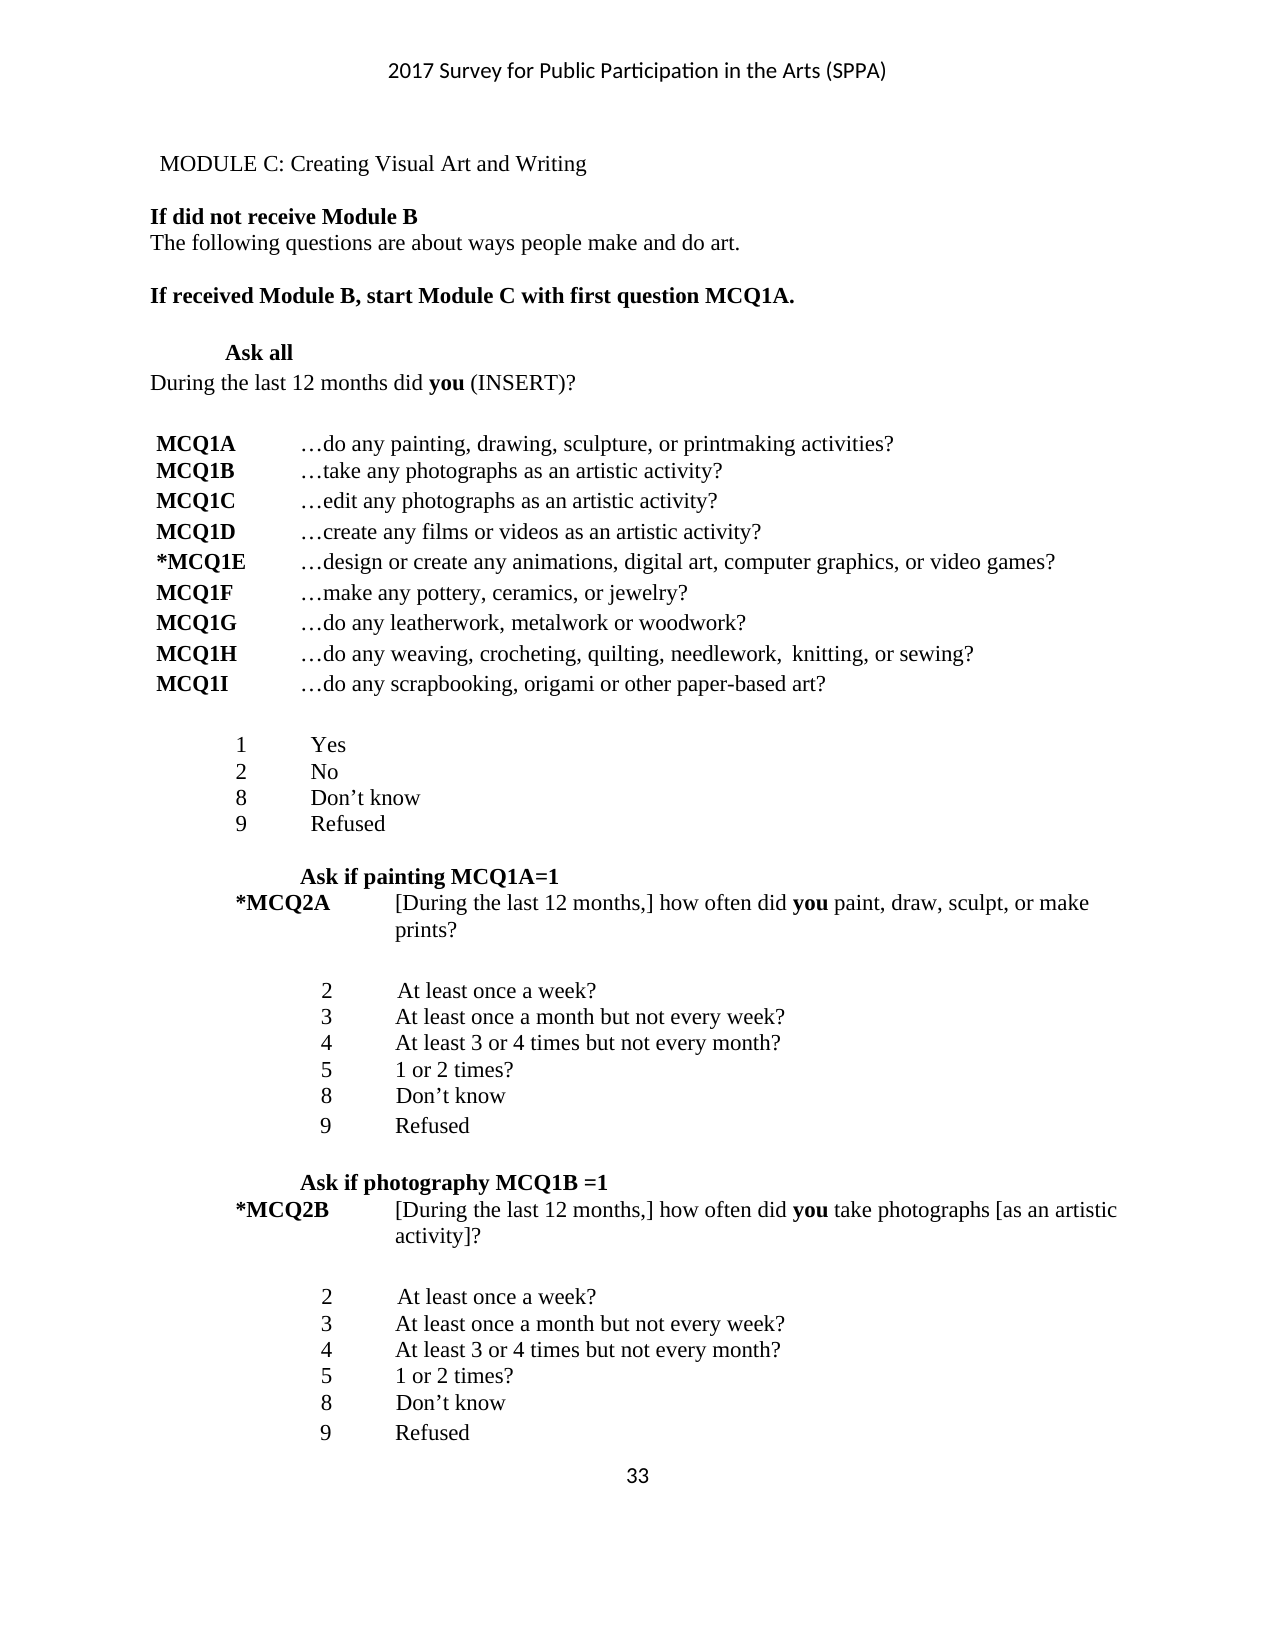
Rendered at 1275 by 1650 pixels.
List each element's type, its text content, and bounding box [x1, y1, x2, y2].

text The following questions are about ways people make and do art. [150, 229, 1125, 256]
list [321, 1309, 1125, 1336]
text 8 Don’t know [321, 1082, 1125, 1108]
text During the last 12 months did you (INSERT)? [150, 369, 1125, 396]
text MCQ1F …make any pottery, ceramics, or jewelry? [156, 579, 1125, 605]
text *MCQ1E …design or create any animations, digital art, computer graphics, or video games? [156, 548, 1125, 574]
text 8 Don’t know [235, 784, 1125, 810]
subtitle MODULE C: Creating Visual Art and Writing [159, 150, 1125, 176]
text *MCQ2B [During the last 12 months,] how often did you take photographs [as an artistic activity]? [235, 1196, 1125, 1248]
text MCQ1G …do any leatherwork, metalwork or woodwork? [156, 609, 1125, 636]
text 8 Don’t know [321, 1389, 1125, 1415]
text If did not receive Module B [150, 203, 1125, 229]
list At least once a month but not every week? [321, 1003, 1125, 1029]
text MCQ1D …create any films or videos as an artistic activity? [156, 518, 1125, 544]
list At least 3 or 4 times but not every month? [321, 1029, 1125, 1056]
text If received Module B, start Module C with first question MCQ1A. [150, 282, 1125, 308]
text 9 Refused [320, 1113, 1125, 1139]
list At least once a week? [321, 977, 1125, 1003]
text 9 Refused [320, 1419, 1125, 1446]
text MCQ1C …edit any photographs as an artistic activity? [156, 487, 1125, 513]
text Ask all [150, 339, 1125, 365]
text MCQ1H …do any weaving, crocheting, quilting, needlework, knitting, or sewing? [156, 640, 1125, 666]
text MCQ1A …do any painting, drawing, sculpture, or printmaking activities? [156, 430, 1125, 457]
text MCQ1B …take any photographs as an artistic activity? [156, 457, 1125, 483]
text Ask if painting MCQ1A=1 [235, 863, 1125, 889]
text Ask if photography MCQ1B =1 [235, 1169, 1125, 1196]
text MCQ1I …do any scrapbooking, origami or other paper-based art? [156, 670, 1125, 697]
list 1 or 2 times? [321, 1362, 1125, 1389]
text 9 Refused [235, 810, 1125, 837]
text *MCQ2A [During the last 12 months,] how often did you paint, draw, sculpt, or make prints? [235, 889, 1125, 942]
list At least 3 or 4 times but not every month? [321, 1336, 1125, 1362]
text 1 Yes [235, 731, 1125, 758]
list At least once a week? [321, 1283, 1125, 1309]
text 2 No [235, 758, 1125, 784]
list 1 or 2 times? [321, 1056, 1125, 1082]
